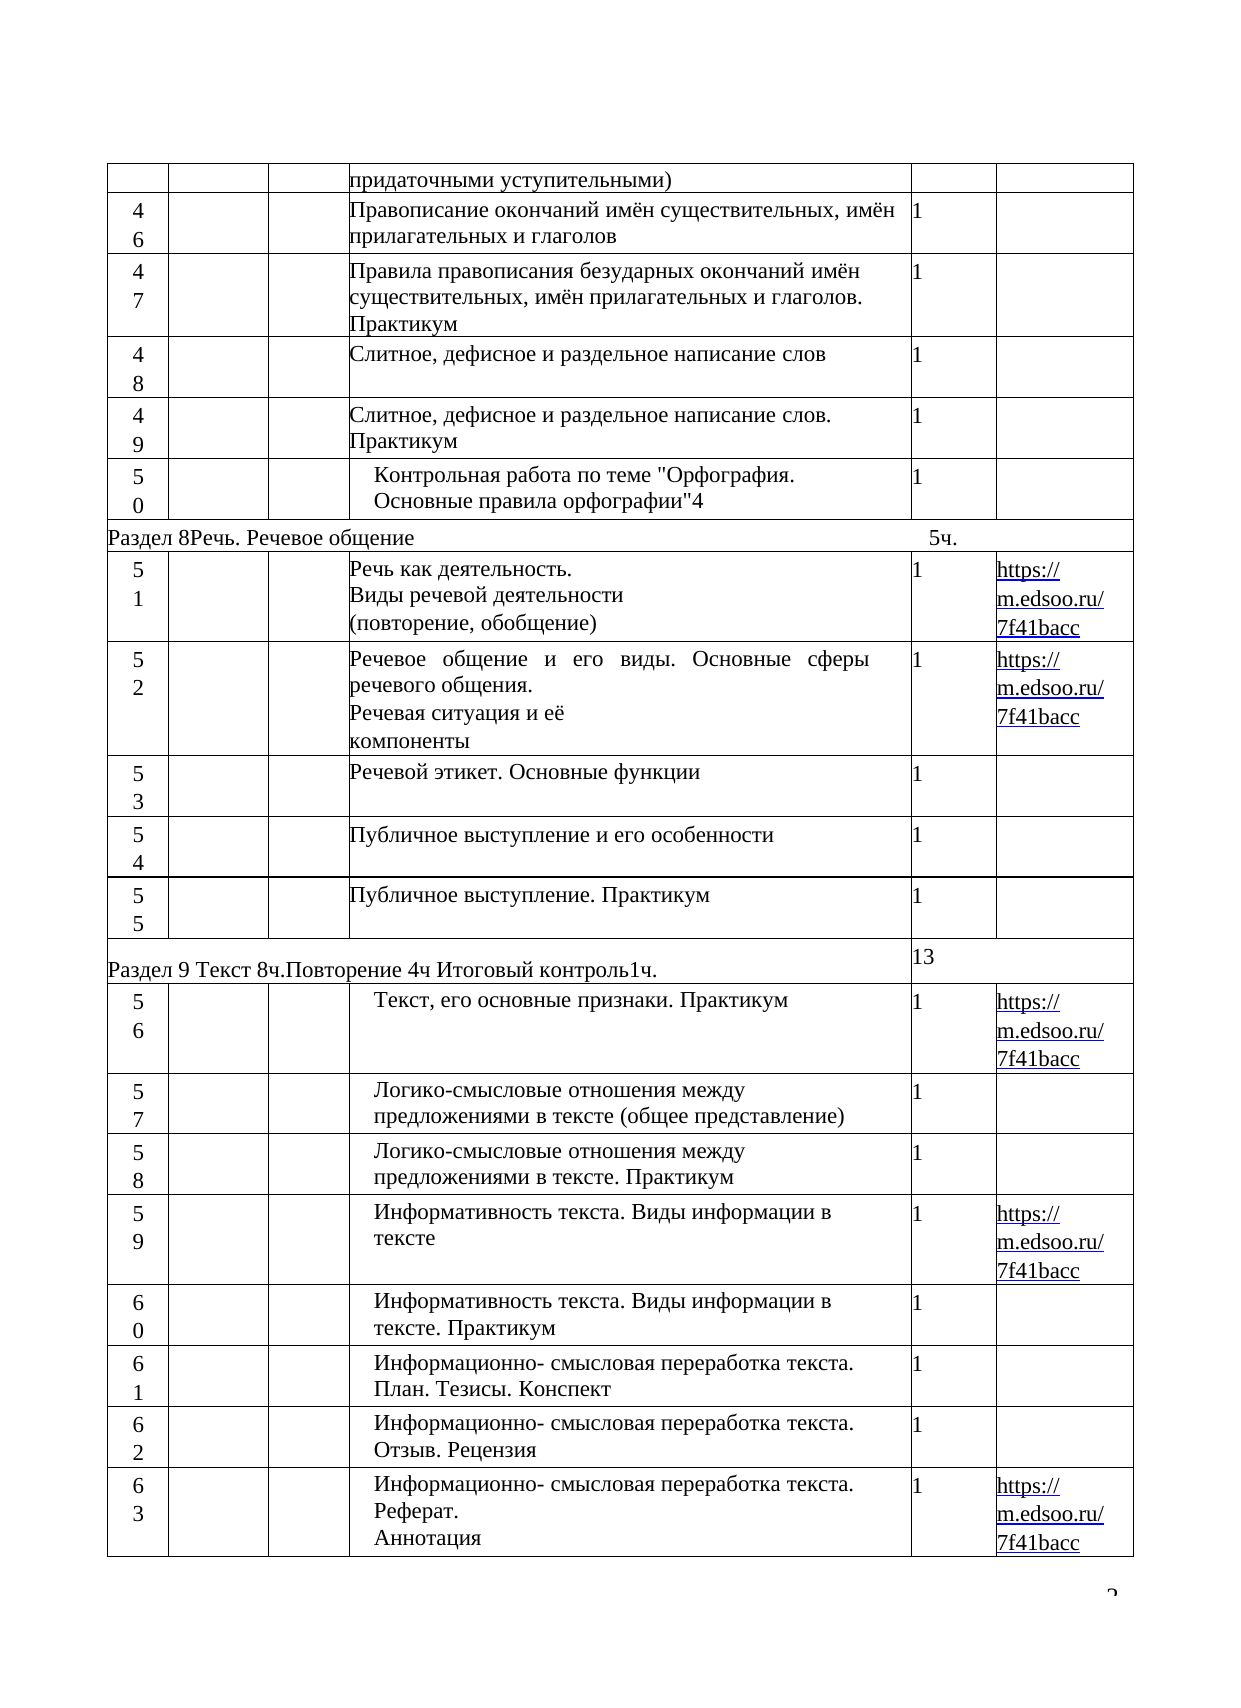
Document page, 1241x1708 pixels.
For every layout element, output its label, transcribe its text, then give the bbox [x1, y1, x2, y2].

table_cell [169, 459, 268, 519]
table_cell [169, 193, 268, 253]
table_cell [997, 1346, 1133, 1406]
table_cell 57 [108, 1074, 168, 1133]
table_cell [269, 1134, 349, 1194]
table_cell 1 [912, 164, 996, 192]
table_cell [169, 164, 268, 192]
table_cell 59 [108, 1195, 168, 1284]
table_cell [997, 254, 1133, 336]
table_cell Логико-смысловые отношения между предложениями в тексте (общее представление) [350, 1074, 911, 1133]
table_cell 51 [108, 552, 168, 641]
table_cell [269, 164, 349, 192]
table_cell [269, 1346, 349, 1406]
table_cell [997, 1074, 1133, 1133]
table_cell 58 [108, 1134, 168, 1194]
table_cell Раздел 8Речь. Речевое общение 5ч. [108, 520, 1133, 551]
table_cell 1 [912, 756, 996, 816]
table_cell 1 [912, 398, 996, 458]
table_cell Контрольная работа по теме "Орфография. Основные правила орфографии"4 [350, 459, 911, 519]
table_cell 1 [912, 1285, 996, 1345]
table_cell 1 [912, 1468, 996, 1556]
table_cell 1 [912, 878, 996, 937]
table_cell Информационно- смысловая переработка текста. План. Тезисы. Конспект [350, 1346, 911, 1406]
table_cell [169, 1346, 268, 1406]
table_cell [997, 1407, 1133, 1467]
table_cell Информационно- смысловая переработка текста. Реферат. Аннотация [350, 1468, 911, 1556]
table_cell https://m.edsoo.ru/7f41bacc [997, 984, 1133, 1072]
table_cell 1 [912, 817, 996, 876]
table_cell 49 [108, 398, 168, 458]
table_cell 60 [108, 1285, 168, 1345]
table_cell [269, 398, 349, 458]
table_cell 46 [108, 193, 168, 253]
table_cell 48 [108, 337, 168, 397]
table_cell [269, 1285, 349, 1345]
table_cell 1 [912, 552, 996, 641]
table_cell 54 [108, 817, 168, 876]
table_cell Раздел 9 Текст 8ч.Повторение 4ч Итоговый контроль1ч. [108, 939, 911, 983]
table_cell 63 [108, 1468, 168, 1556]
table_cell 1 [912, 1195, 996, 1284]
table_cell Слитное, дефисное и раздельное написание слов. Практикум [350, 398, 911, 458]
table_cell [169, 398, 268, 458]
table_cell 1 [912, 1074, 996, 1133]
table_cell 55 [108, 878, 168, 937]
table_cell [997, 1134, 1133, 1194]
table_cell [169, 1195, 268, 1284]
table_cell Речь как деятельность. Виды речевой деятельности (повторение, обобщение) [350, 552, 911, 641]
table_cell [997, 817, 1133, 876]
table_cell [997, 398, 1133, 458]
table_cell 62 [108, 1407, 168, 1467]
table_cell [269, 1468, 349, 1556]
table_cell 50 [108, 459, 168, 519]
table_cell 47 [108, 254, 168, 336]
table_cell [997, 193, 1133, 253]
table_cell 1 [912, 984, 996, 1072]
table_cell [997, 164, 1133, 192]
table_cell [269, 459, 349, 519]
table_cell [269, 1195, 349, 1284]
table_cell 1 [912, 337, 996, 397]
table_cell 1 [912, 1346, 996, 1406]
table_cell 1 [912, 193, 996, 253]
table_cell [269, 193, 349, 253]
table_cell [269, 756, 349, 816]
table_cell [169, 984, 268, 1072]
table_cell [997, 337, 1133, 397]
table_cell https://m.edsoo.ru/7f41bacc [997, 552, 1133, 641]
table_cell Информативность текста. Виды информации в тексте. Практикум [350, 1285, 911, 1345]
table_cell [269, 254, 349, 336]
table_cell [169, 1285, 268, 1345]
table_cell [169, 254, 268, 336]
table_cell 1 [912, 1134, 996, 1194]
table_cell 61 [108, 1346, 168, 1406]
table_cell Текст, его основные признаки. Практикум [350, 984, 911, 1072]
table_cell [169, 756, 268, 816]
table_cell 1 [912, 254, 996, 336]
table_cell [169, 1134, 268, 1194]
table_cell 1 [912, 642, 996, 754]
table_cell [169, 1074, 268, 1133]
table_cell https://m.edsoo.ru/7f41bacc [997, 1468, 1133, 1556]
table_cell Логико-смысловые отношения между предложениями в тексте. Практикум [350, 1134, 911, 1194]
table_cell Публичное выступление. Практикум [350, 878, 911, 937]
table_cell [269, 817, 349, 876]
table_cell https://m.edsoo.ru/7f41bacc [997, 642, 1133, 754]
table_cell 45 [108, 164, 168, 192]
table_cell 53 [108, 756, 168, 816]
table_cell [269, 1407, 349, 1467]
table_cell Правила правописания безударных окончаний имён существительных, имён прилагательных и глаголов. Практикум [350, 254, 911, 336]
table_cell https://m.edsoo.ru/7f41bacc [997, 1195, 1133, 1284]
table_cell 13 [912, 939, 1133, 983]
table_cell 1 [912, 1407, 996, 1467]
table_cell [269, 878, 349, 937]
table_cell [269, 642, 349, 754]
table_cell [169, 337, 268, 397]
table_cell [269, 337, 349, 397]
table_cell 1 [912, 459, 996, 519]
table_cell 52 [108, 642, 168, 754]
table_cell [269, 1074, 349, 1133]
table_cell Речевой этикет. Основные функции [350, 756, 911, 816]
table_cell Слитное, дефисное и раздельное написание слов [350, 337, 911, 397]
table_cell [169, 1468, 268, 1556]
table_cell [169, 817, 268, 876]
table_cell [269, 552, 349, 641]
table_cell Правописание окончаний имён существительных, имён прилагательных и глаголов [350, 193, 911, 253]
table_cell [997, 1285, 1133, 1345]
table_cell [350, 164, 911, 192]
table_cell [997, 878, 1133, 937]
table_cell Речевое общение и его виды. Основные сферы речевого общения. Речевая ситуация и её компоненты [350, 642, 911, 754]
table_cell Информативность текста. Виды информации в тексте [350, 1195, 911, 1284]
table_cell [269, 984, 349, 1072]
table_cell [997, 459, 1133, 519]
table_cell [169, 1407, 268, 1467]
table_cell [997, 756, 1133, 816]
table_cell 56 [108, 984, 168, 1072]
table_cell [169, 878, 268, 937]
table_cell Публичное выступление и его особенности [350, 817, 911, 876]
table_cell Информационно- смысловая переработка текста. Отзыв. Рецензия [350, 1407, 911, 1467]
table_cell [169, 552, 268, 641]
table_cell [169, 642, 268, 754]
